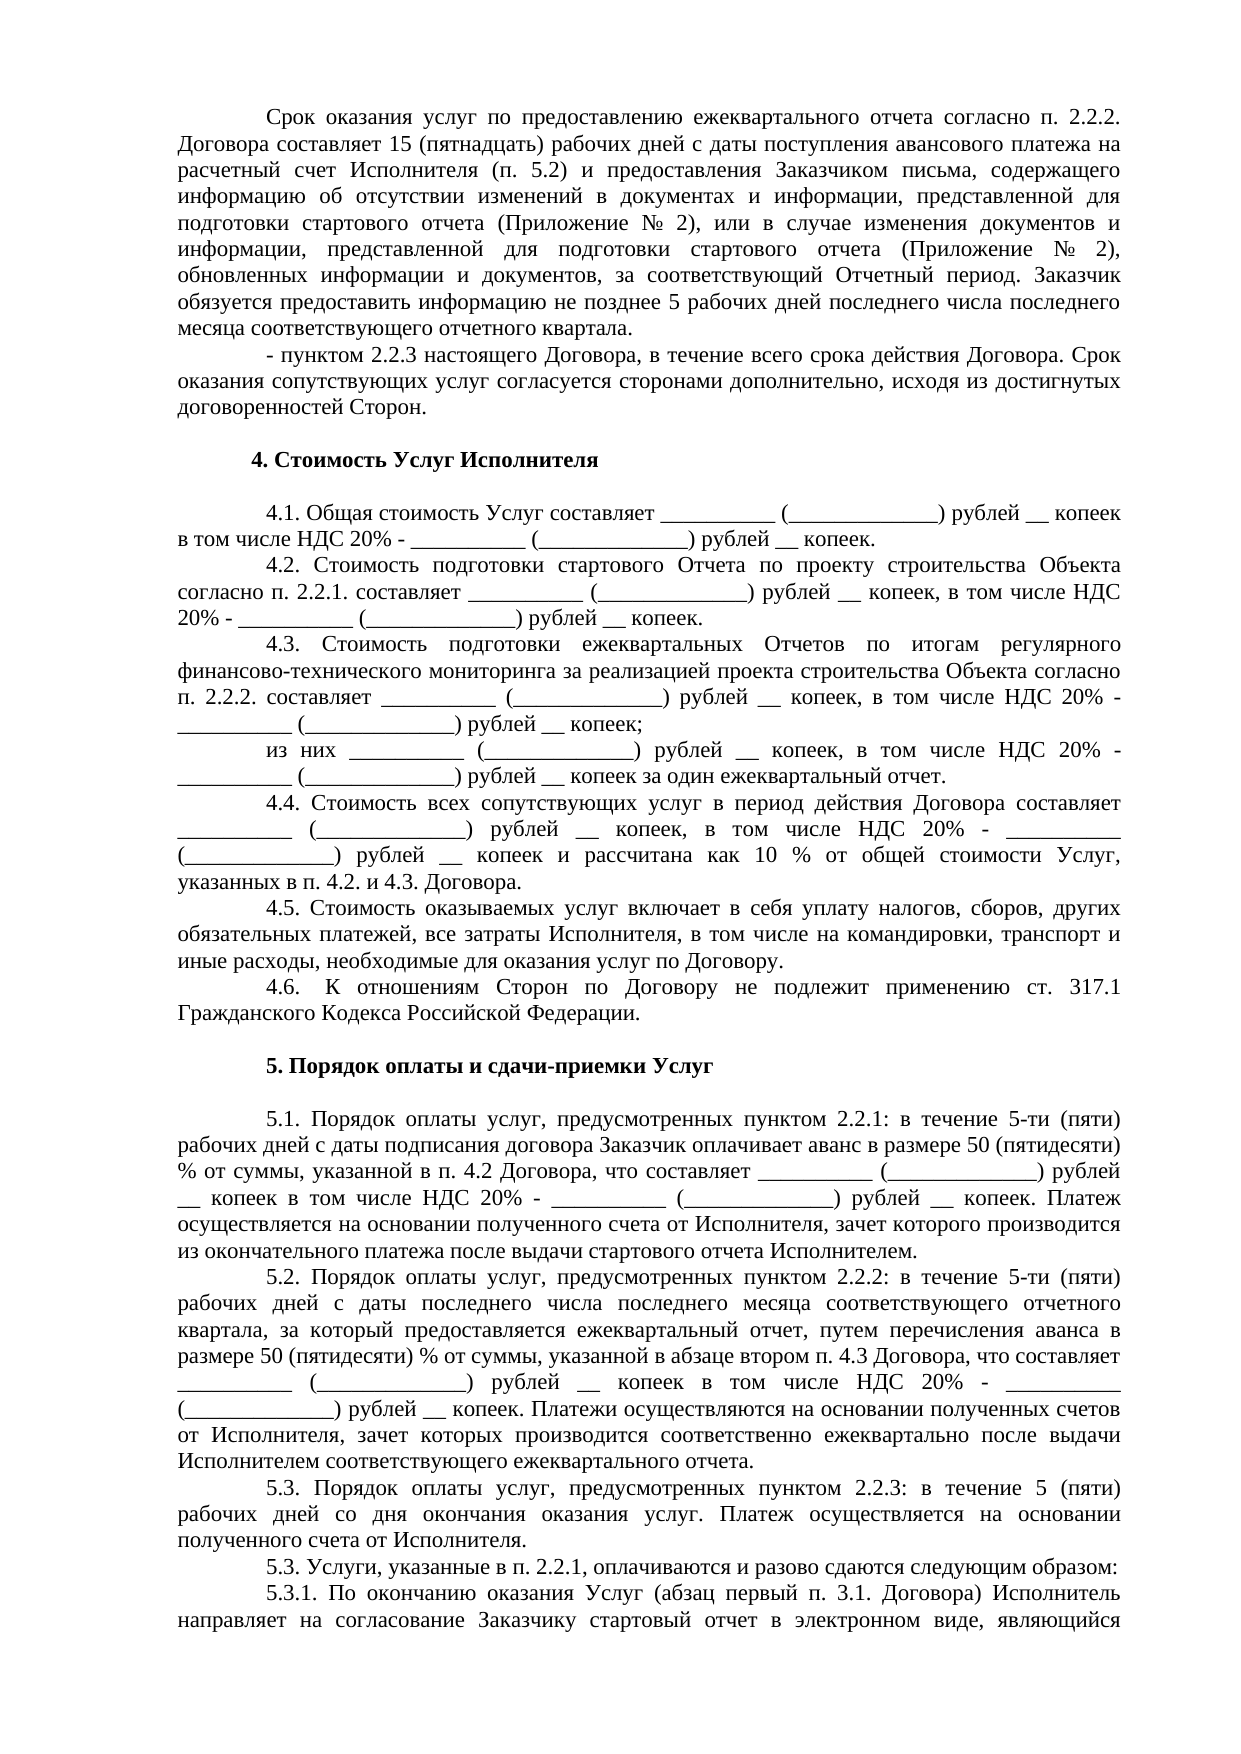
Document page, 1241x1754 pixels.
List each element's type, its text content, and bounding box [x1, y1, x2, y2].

text 5.2. Порядок оплаты услуг, предусмотренных пунктом 2.2.2: в течение 5-ти (пяти) рабочих дней с даты последнего числа последнего месяца соответствующего отчетного квартала, за который предоставляется ежеквартальный отчет, путем перечисления аванса в размере 50 (пятидесяти) % от суммы, указанной в абзаце втором п. 4.3 Договора, что составляет __________ (_____________) рублей __ копеек в том числе НДС 20% - __________ (_____________) рублей __ копеек. Платежи осуществляются на основании полученных счетов от Исполнителя, зачет которых производится соответственно ежеквартально после выдачи Исполнителем соответствующего ежеквартального отчета. [177, 1263, 1122, 1474]
text 4.4. Стоимость всех сопутствующих услуг в период действия Договора составляет __________ (_____________) рублей __ копеек, в том числе НДС 20% - __________ (_____________) рублей __ копеек и рассчитана как 10 % от общей стоимости Услуг, указанных в п. 4.2. и 4.3. Договора. [177, 789, 1122, 894]
text 5. Порядок оплаты и сдачи-приемки Услуг [177, 1052, 1122, 1078]
text 4.2. Стоимость подготовки стартового Отчета по проекту строительства Объекта согласно п. 2.2.1. составляет __________ (_____________) рублей __ копеек, в том числе НДС 20% - __________ (_____________) рублей __ копеек. [177, 551, 1122, 631]
text из них __________ (_____________) рублей __ копеек, в том числе НДС 20% - __________ (_____________) рублей __ копеек за один ежеквартальный отчет. [177, 736, 1122, 789]
text 4.3. Стоимость подготовки ежеквартальных Отчетов по итогам регулярного финансово-технического мониторинга за реализацией проекта строительства Объекта согласно п. 2.2.2. составляет __________ (_____________) рублей __ копеек, в том числе НДС 20% - __________ (_____________) рублей __ копеек; [177, 631, 1122, 736]
text 5.1. Порядок оплаты услуг, предусмотренных пунктом 2.2.1: в течение 5-ти (пяти) рабочих дней с даты подписания договора Заказчик оплачивает аванс в размере 50 (пятидесяти) % от суммы, указанной в п. 4.2 Договора, что составляет __________ (_____________) рублей __ копеек в том числе НДС 20% - __________ (_____________) рублей __ копеек. Платеж осуществляется на основании полученного счета от Исполнителя, зачет которого производится из окончательного платежа после выдачи стартового отчета Исполнителем. [177, 1105, 1122, 1263]
text Срок оказания услуг по предоставлению ежеквартального отчета согласно п. 2.2.2. Договора составляет 15 (пятнадцать) рабочих дней с даты поступления авансового платежа на расчетный счет Исполнителя (п. 5.2) и предоставления Заказчиком письма, содержащего информацию об отсутствии изменений в документах и информации, представленной для подготовки стартового отчета (Приложение № 2), или в случае изменения документов и информации, представленной для подготовки стартового отчета (Приложение № 2), обновленных информации и документов, за соответствующий Отчетный период. Заказчик обязуется предоставить информацию не позднее 5 рабочих дней последнего числа последнего месяца соответствующего отчетного квартала. [177, 103, 1122, 341]
text - пунктом 2.2.3 настоящего Договора, в течение всего срока действия Договора. Срок оказания сопутствующих услуг согласуется сторонами дополнительно, исходя из достигнутых договоренностей Сторон. [177, 341, 1122, 420]
text 4. Стоимость Услуг Исполнителя [177, 446, 1122, 472]
text 4.6. К отношениям Сторон по Договору не подлежит применению ст. 317.1 Гражданского Кодекса Российской Федерации. [177, 973, 1122, 1026]
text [177, 1579, 1122, 1632]
text 5.3. Услуги, указанные в п. 2.2.1, оплачиваются и разово сдаются следующим образом: [177, 1553, 1122, 1579]
text 4.5. Стоимость оказываемых услуг включает в себя уплату налогов, сборов, других обязательных платежей, все затраты Исполнителя, в том числе на командировки, транспорт и иные расходы, необходимые для оказания услуг по Договору. [177, 894, 1122, 973]
text 5.3. Порядок оплаты услуг, предусмотренных пунктом 2.2.3: в течение 5 (пяти) рабочих дней со дня окончания оказания услуг. Платеж осуществляется на основании полученного счета от Исполнителя. [177, 1474, 1122, 1553]
text 4.1. Общая стоимость Услуг составляет __________ (_____________) рублей __ копеек в том числе НДС 20% - __________ (_____________) рублей __ копеек. [177, 499, 1122, 551]
